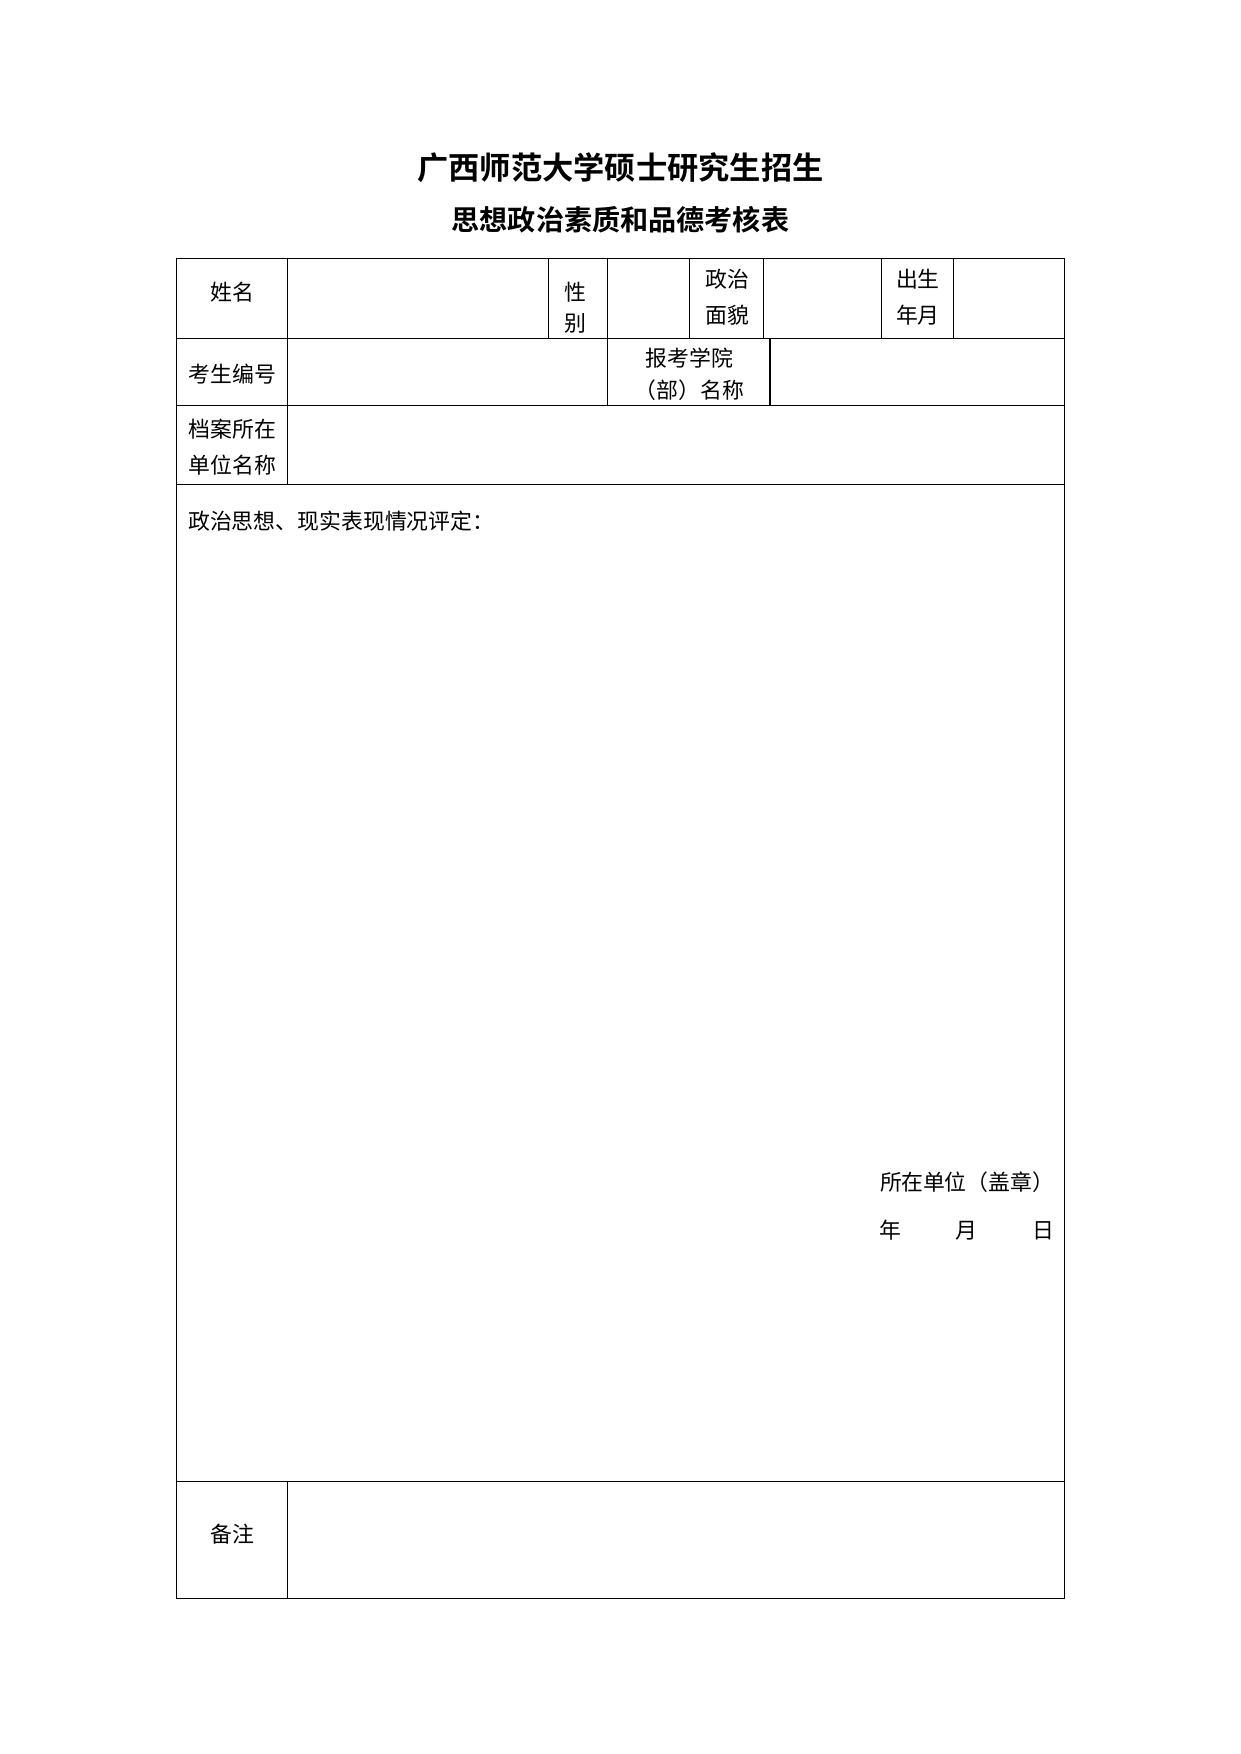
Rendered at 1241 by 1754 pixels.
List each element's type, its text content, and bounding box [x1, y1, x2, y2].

text 思想政治素质和品德考核表 [306, 190, 935, 240]
text 广西师范大学硕士研究生招生 [306, 140, 935, 190]
table_header [764, 259, 881, 338]
table_cell 政治思想、现实表现情况评定： 所在单位（盖章） 年 月 日 [177, 485, 1064, 1481]
table_cell 考生编号 [177, 339, 287, 404]
table_header 政治 面貌 [690, 259, 763, 338]
table_cell [288, 339, 607, 404]
table_header 性别 [549, 259, 607, 338]
table_cell [288, 1482, 1064, 1598]
table_header 出生 年月 [882, 259, 953, 338]
table_header [954, 259, 1064, 338]
table_header [608, 259, 689, 338]
table_cell 档案所在单位名称 [177, 406, 287, 484]
table_cell 备注 [177, 1482, 287, 1598]
table_header [288, 259, 548, 338]
table_header 姓名 [177, 259, 287, 338]
table_cell [771, 339, 1064, 404]
table_cell [288, 406, 1064, 484]
table_cell 报考学院（部）名称 [608, 339, 769, 404]
